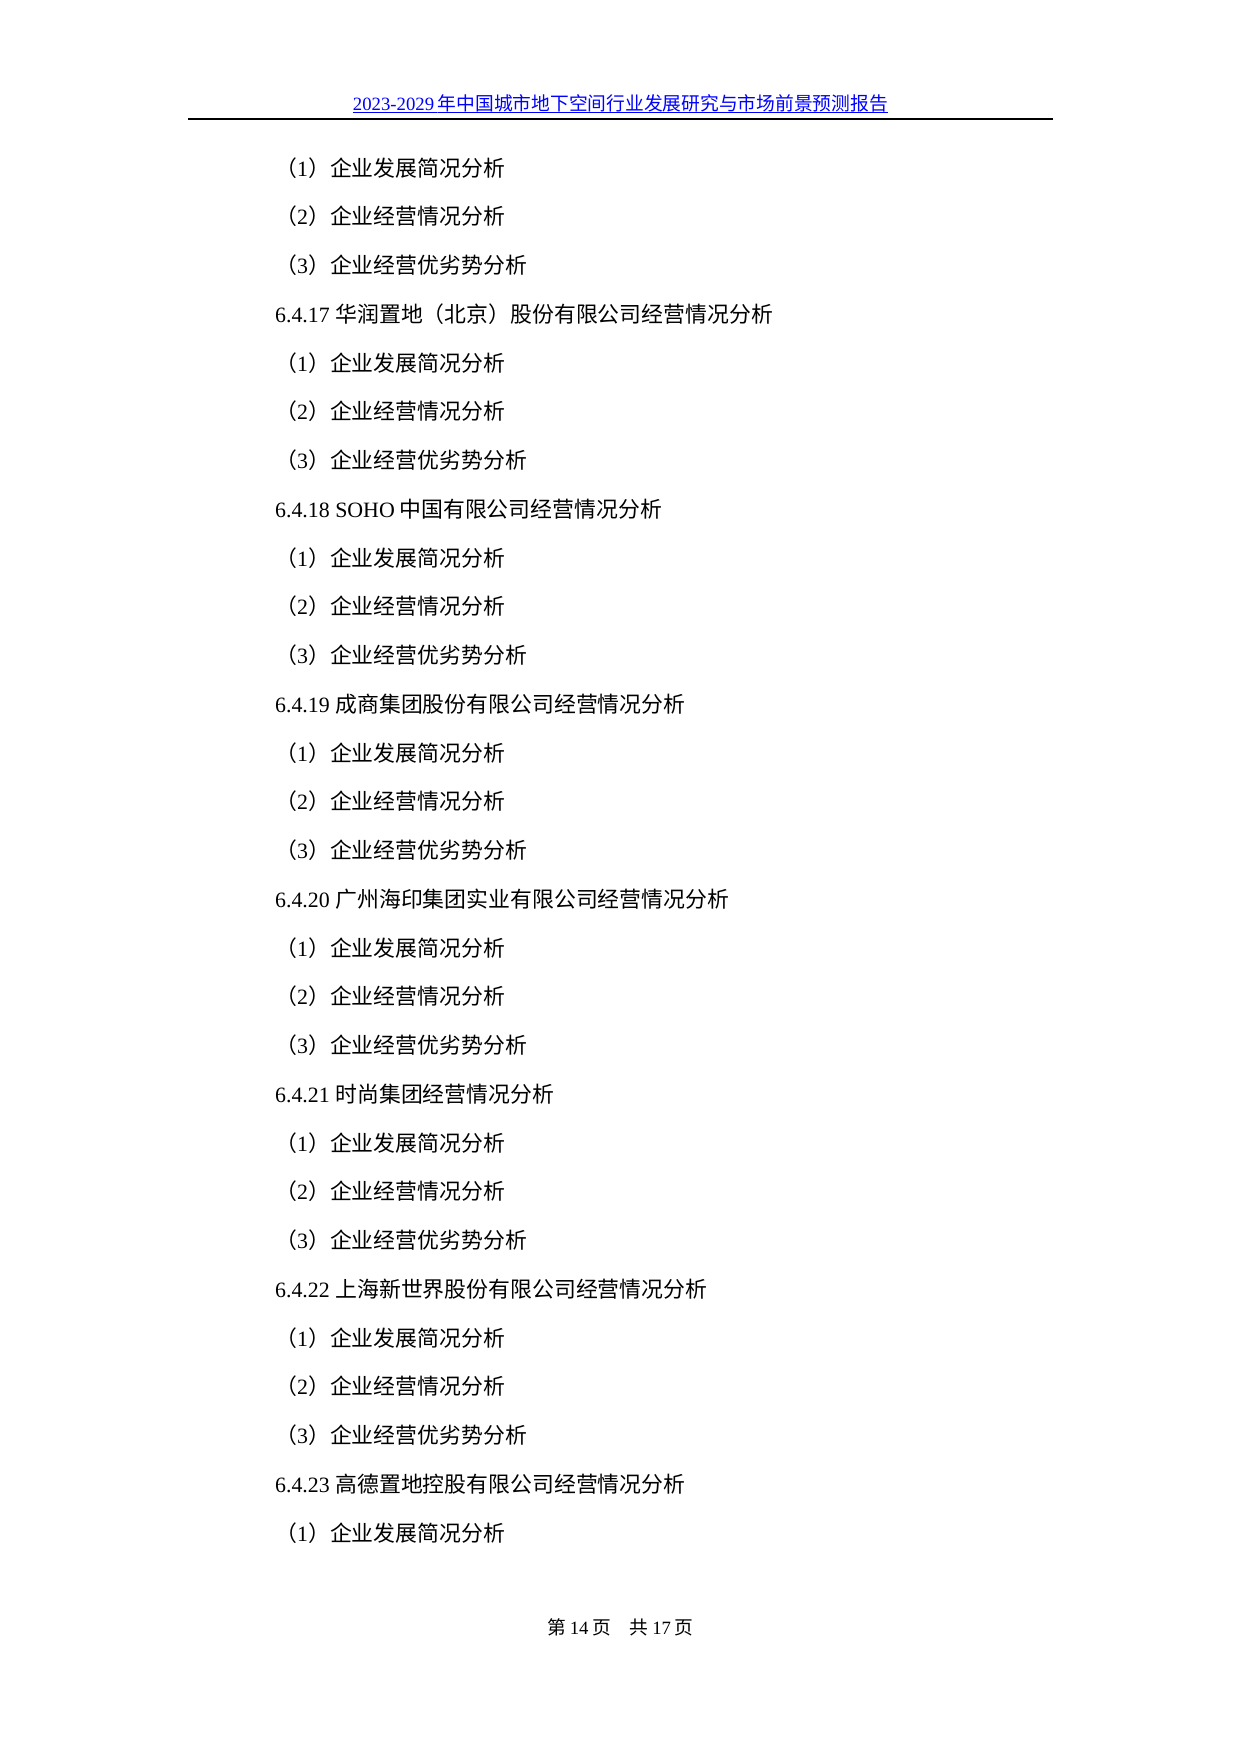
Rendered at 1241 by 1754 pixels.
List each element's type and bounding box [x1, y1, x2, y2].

text [187, 150, 1053, 1548]
